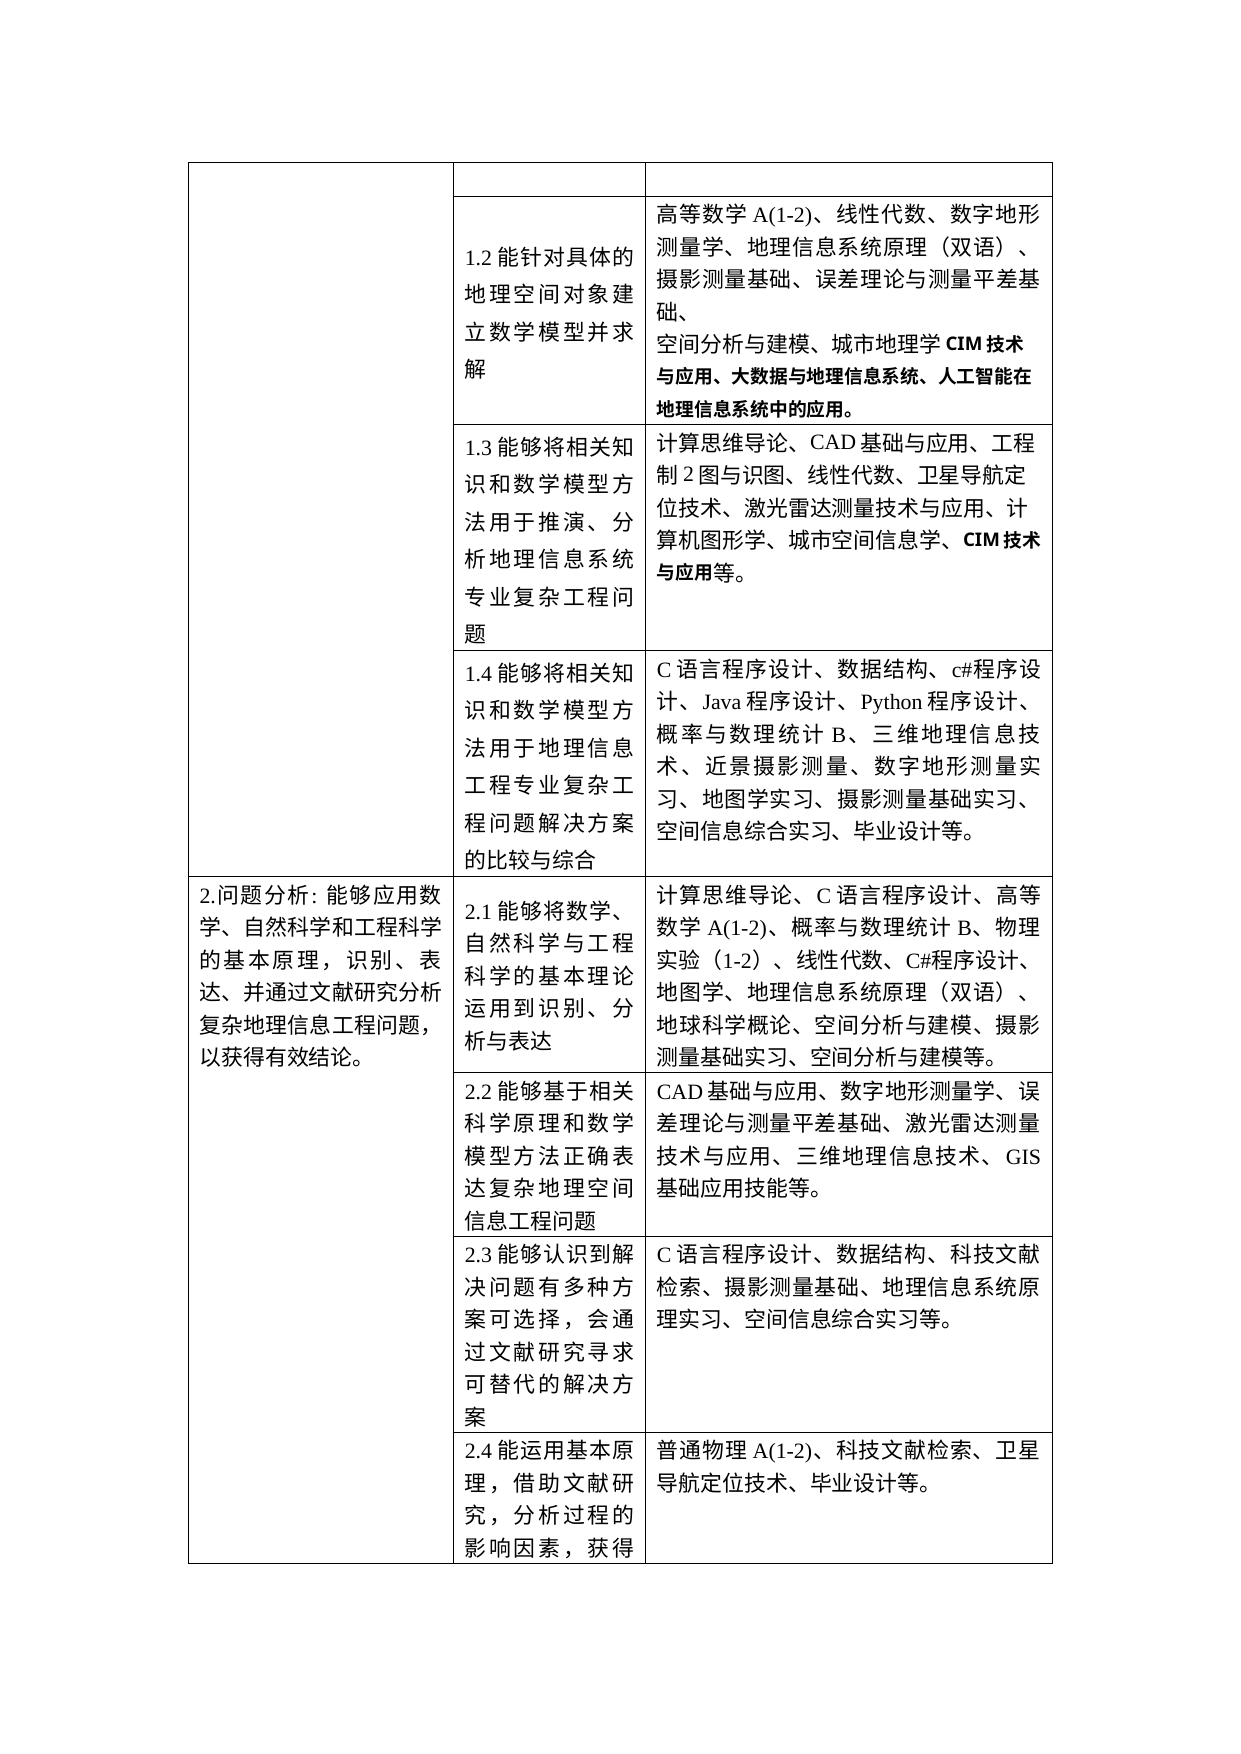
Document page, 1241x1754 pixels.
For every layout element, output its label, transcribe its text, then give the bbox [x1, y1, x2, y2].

table_cell 计算思维导论、CAD基础与应用、工程制2图与识图、线性代数、卫星导航定位技术、激光雷达测量技术与应用、计算机图形学、城市空间信息学、CIM技术与应用等。 [646, 425, 1052, 650]
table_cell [454, 1433, 645, 1563]
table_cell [454, 163, 645, 196]
table_cell 2.1能够将数学、自然科学与工程科学的基本理论运用到识别、分析与表达 [454, 877, 645, 1072]
table_cell 1.2能针对具体的地理空间对象建立数学模型并求解 [454, 197, 645, 424]
table_cell 1.4能够将相关知识和数学模型方法用于地理信息工程专业复杂工程问题解决方案的比较与综合 [454, 651, 645, 876]
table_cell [189, 163, 453, 876]
table_cell C语言程序设计、数据结构、c#程序设计、Java程序设计、Python程序设计、概率与数理统计B、三维地理信息技术、近景摄影测量、数字地形测量实习、地图学实习、摄影测量基础实习、空间信息综合实习、毕业设计等。 [646, 651, 1052, 876]
table_cell 2.3能够认识到解决问题有多种方案可选择，会通过文献研究寻求可替代的解决方案 [454, 1237, 645, 1432]
table_cell 高等数学A(1-2)、线性代数、数字地形测量学、地理信息系统原理（双语）、摄影测量基础、误差理论与测量平差基础、 空间分析与建模、城市地理学CIM技术与应用、大数据与地理信息系统、人工智能在地理信息系统中的应用。 [646, 197, 1052, 424]
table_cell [646, 163, 1052, 196]
table_cell 计算思维导论、C语言程序设计、高等数学A(1-2)、概率与数理统计B、物理实验（1-2）、线性代数、C#程序设计、地图学、地理信息系统原理（双语）、地球科学概论、空间分析与建模、摄影测量基础实习、空间分析与建模等。 [646, 877, 1052, 1072]
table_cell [646, 1433, 1052, 1563]
table_cell 1.3能够将相关知识和数学模型方法用于推演、分析地理信息系统专业复杂工程问题 [454, 425, 645, 650]
table_cell CAD基础与应用、数字地形测量学、误差理论与测量平差基础、激光雷达测量技术与应用、三维地理信息技术、GIS基础应用技能等。 [646, 1073, 1052, 1236]
table_cell C语言程序设计、数据结构、科技文献检索、摄影测量基础、地理信息系统原理实习、空间信息综合实习等。 [646, 1237, 1052, 1432]
table_cell 2.2能够基于相关科学原理和数学模型方法正确表达复杂地理空间信息工程问题 [454, 1073, 645, 1236]
table_cell 2.问题分析: 能够应用数学、自然科学和工程科学的基本原理，识别、表达、并通过文献研究分析复杂地理信息工程问题，以获得有效结论。 [189, 877, 453, 1563]
